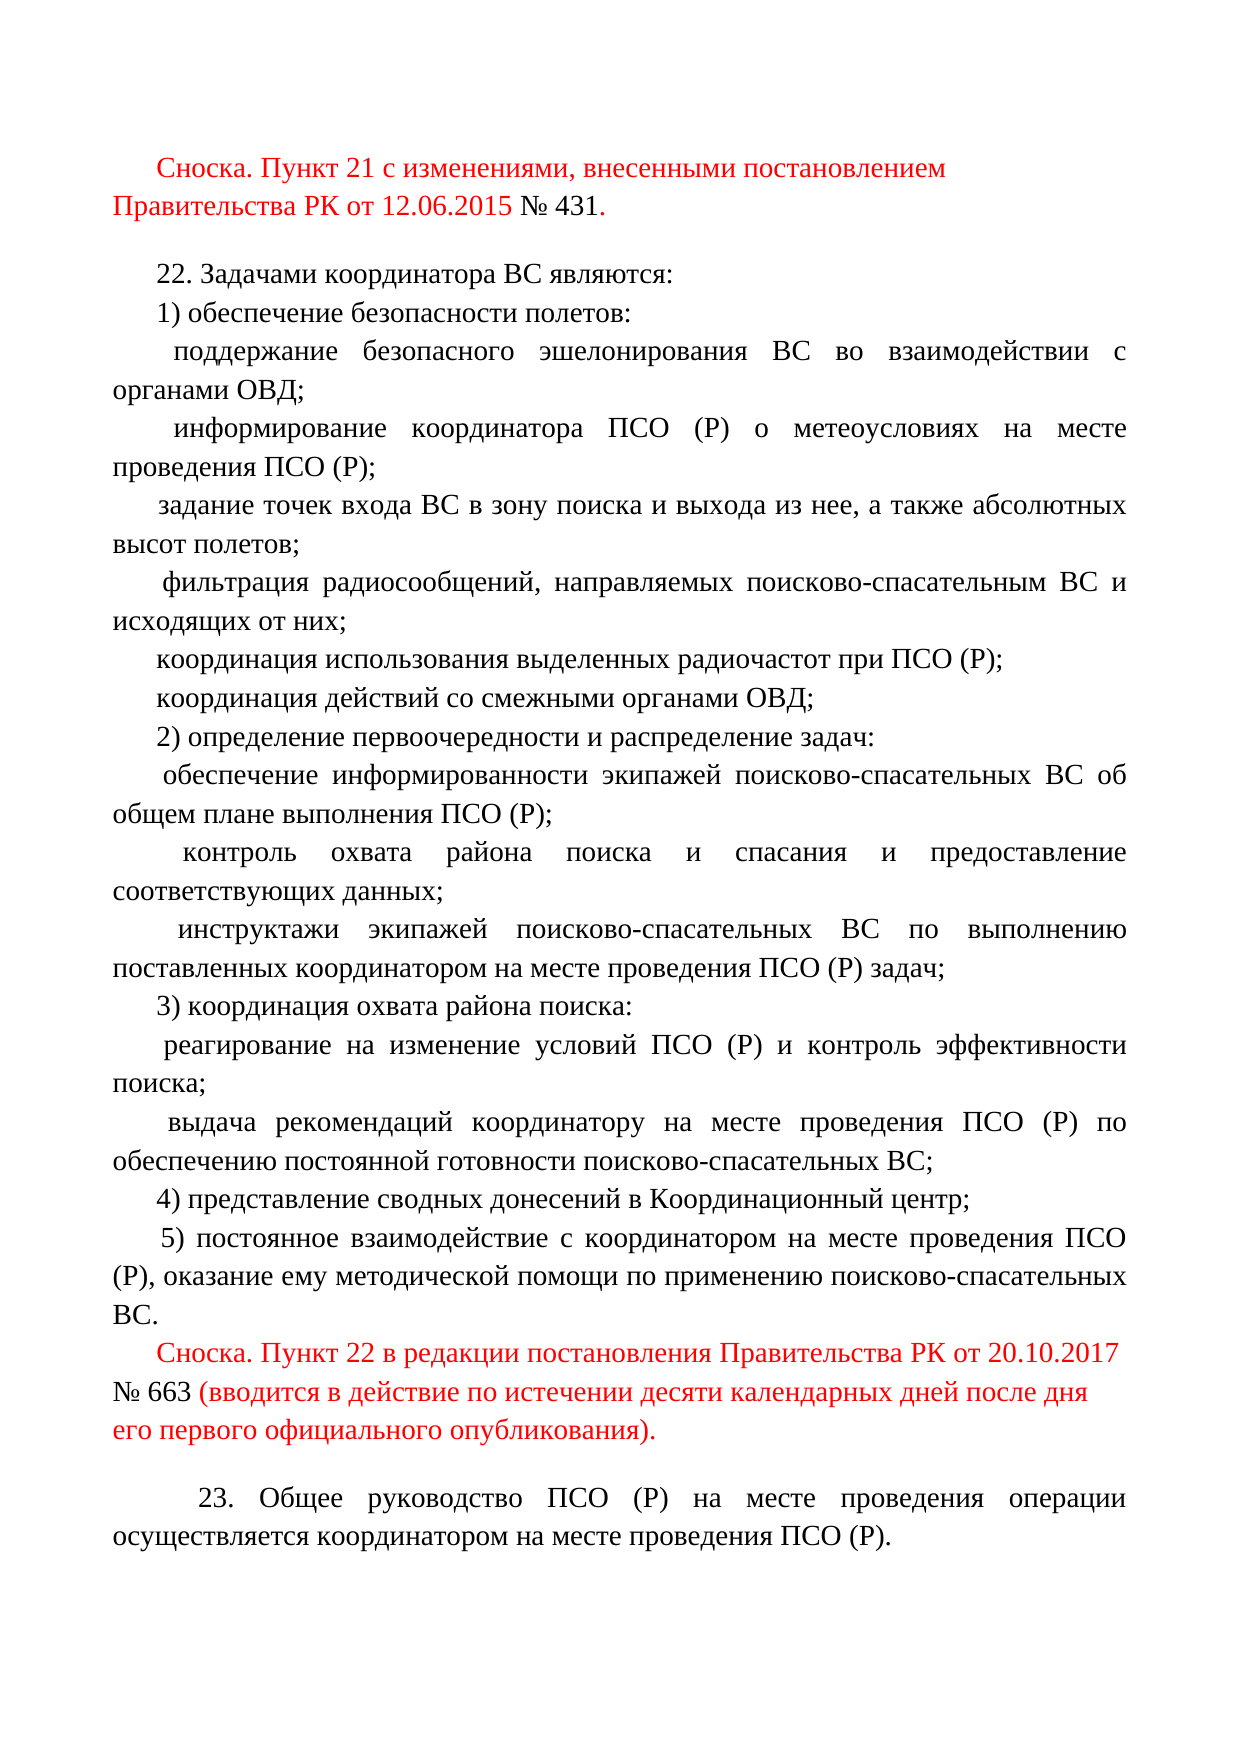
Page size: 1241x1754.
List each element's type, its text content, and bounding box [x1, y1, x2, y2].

text 22. Задачами координатора ВС являются: [112, 256, 1128, 290]
text 1) обеспечение безопасности полетов: [112, 295, 1128, 328]
text инструктажи экипажей поисково-спасательных ВС по выполнению поставленных координатором на месте проведения ПСО (Р) задач; [112, 911, 1128, 983]
text координация действий со смежными органами ОВД; [112, 680, 1128, 714]
text реагирование на изменение условий ПСО (Р) и контроль эффективности поиска; [112, 1027, 1128, 1099]
text 3) координация охвата района поиска: [112, 988, 1128, 1022]
text задание точек входа ВС в зону поиска и выхода из нее, а также абсолютных высот полетов; [112, 487, 1128, 559]
text фильтрация радиосообщений, направляемых поисково-спасательным ВС и исходящих от них; [112, 564, 1128, 637]
text 5) постоянное взаимодействие с координатором на месте проведения ПСО (Р), оказание ему методической помощи по применению поисково-спасательных ВС. [112, 1220, 1128, 1330]
text информирование координатора ПСО (Р) о метеоусловиях на месте проведения ПСО (Р); [112, 410, 1128, 482]
text 4) представление сводных донесений в Координационный центр; [112, 1181, 1128, 1215]
text 23. Общее руководство ПСО (Р) на месте проведения операции осуществляется координатором на месте проведения ПСО (Р). [112, 1480, 1128, 1552]
text Сноска. Пункт 22 в редакции постановления Правительства РК от 20.10.2017 № 663 (вводится в действие по истечении десяти календарных дней после дня его первого официального опубликования). [112, 1335, 1128, 1476]
text координация использования выделенных радиочастот при ПСО (Р); [112, 642, 1128, 675]
text выдача рекомендаций координатору на месте проведения ПСО (Р) по обеспечению постоянной готовности поисково-спасательных ВС; [112, 1104, 1128, 1176]
text 2) определение первоочередности и распределение задач: [112, 719, 1128, 752]
text контроль охвата района поиска и спасания и предоставление соответствующих данных; [112, 834, 1128, 906]
text поддержание безопасного эшелонирования ВС во взаимодействии с органами ОВД; [112, 333, 1128, 405]
text Сноска. Пункт 21 с изменениями, внесенными постановлением Правительства РК от 12.06.2015 № 431. [112, 150, 1128, 252]
text обеспечение информированности экипажей поисково-спасательных ВС об общем плане выполнения ПСО (Р); [112, 757, 1128, 829]
